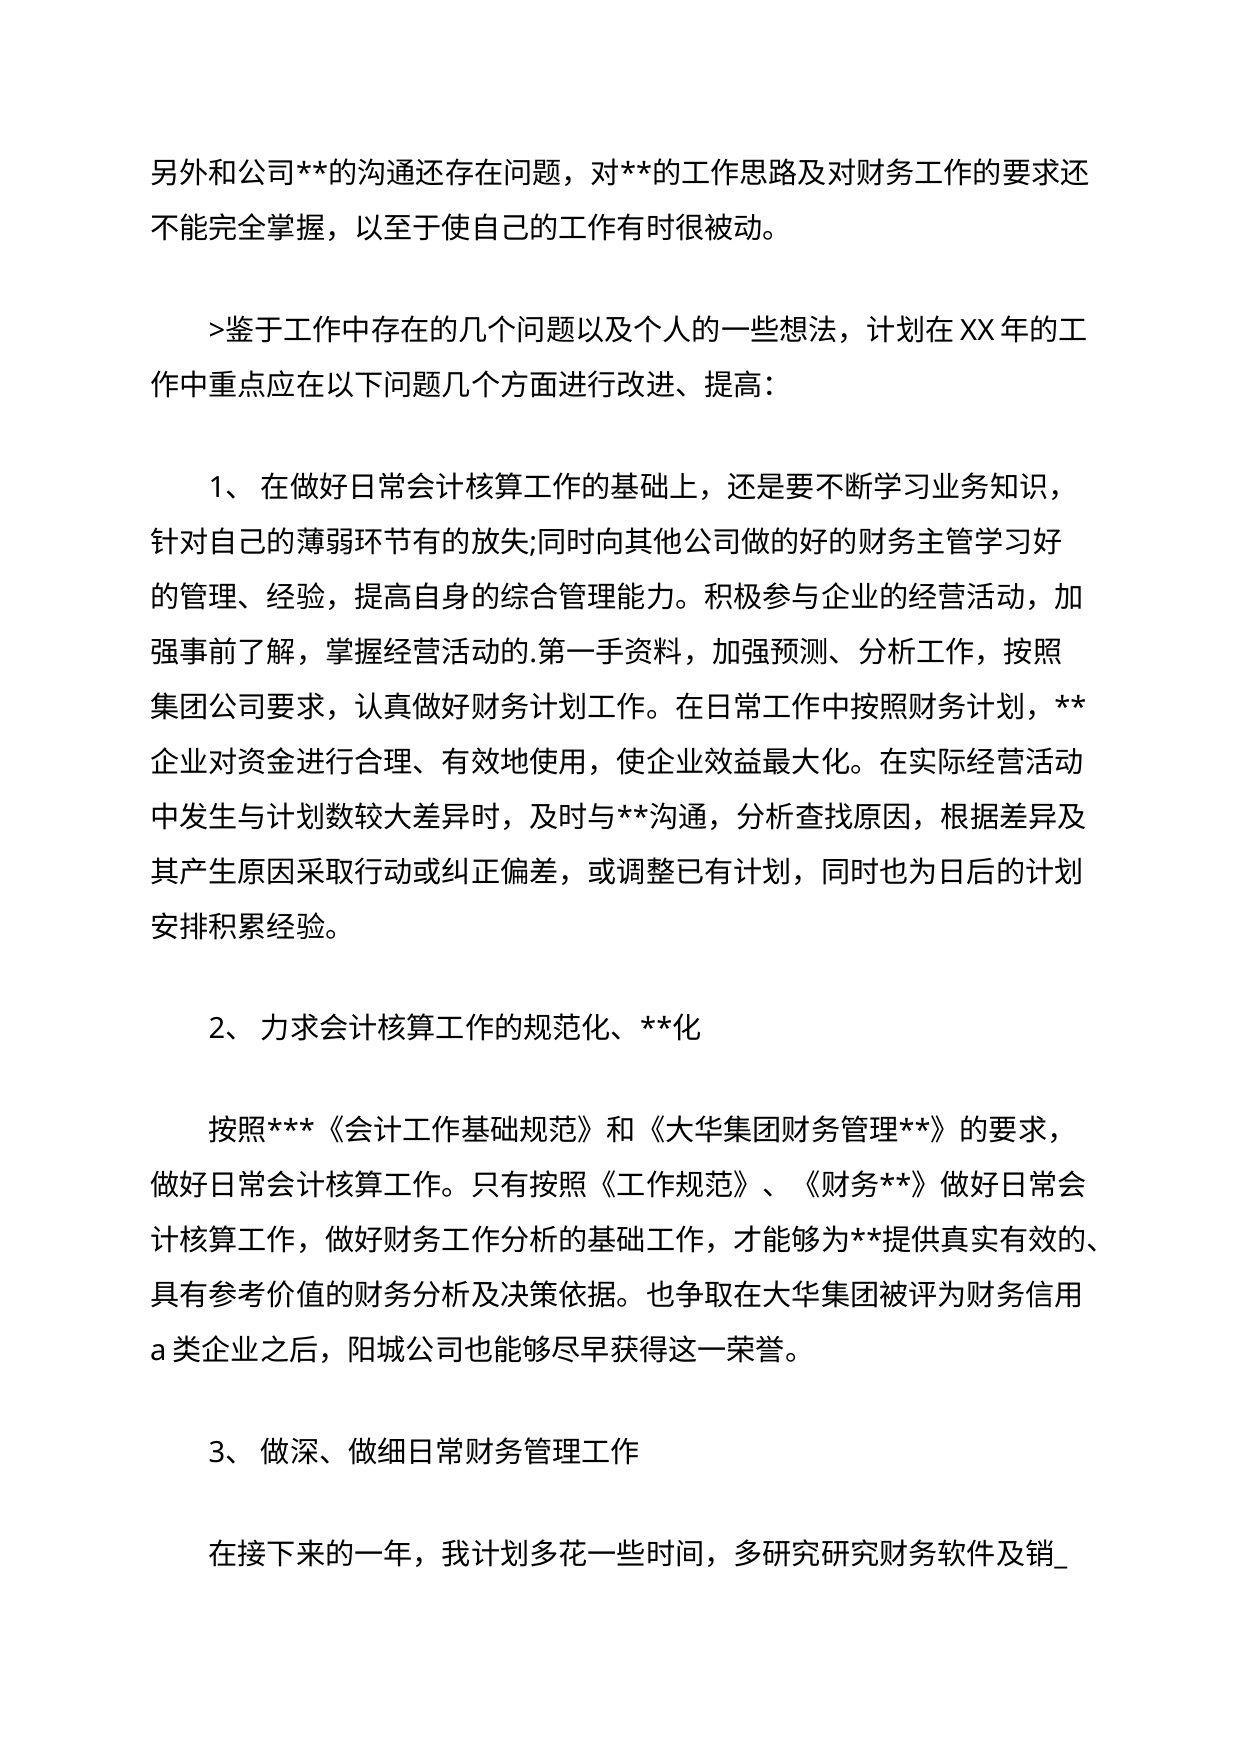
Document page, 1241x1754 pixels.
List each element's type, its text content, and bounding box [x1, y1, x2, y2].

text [150, 150, 1090, 247]
text >鉴于工作中存在的几个问题以及个人的一些想法，计划在XX年的工作中重点应在以下问题几个方面进行改进、提高： [150, 307, 1090, 404]
text 1、 在做好日常会计核算工作的基础上，还是要不断学习业务知识，针对自己的薄弱环节有的放失;同时向其他公司做的好的财务主管学习好的管理、经验，提高自身的综合管理能力。积极参与企业的经营活动，加强事前了解，掌握经营活动的.第一手资料，加强预测、分析工作，按照集团公司要求，认真做好财务计划工作。在日常工作中按照财务计划，**企业对资金进行合理、有效地使用，使企业效益最大化。在实际经营活动中发生与计划数较大差异时，及时与**沟通，分析查找原因，根据差异及其产生原因采取行动或纠正偏差，或调整已有计划，同时也为日后的计划安排积累经验。 [150, 463, 1090, 946]
text 3、 做深、做细日常财务管理工作 [150, 1429, 1090, 1471]
text 2、 力求会计核算工作的规范化、**化 [150, 1005, 1090, 1047]
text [150, 1531, 1090, 1573]
text 按照***《会计工作基础规范》和《大华集团财务管理**》的要求，做好日常会计核算工作。只有按照《工作规范》、《财务**》做好日常会计核算工作，做好财务工作分析的基础工作，才能够为**提供真实有效的、具有参考价值的财务分析及决策依据。也争取在大华集团被评为财务信用a类企业之后，阳城公司也能够尽早获得这一荣誉。 [150, 1107, 1090, 1369]
